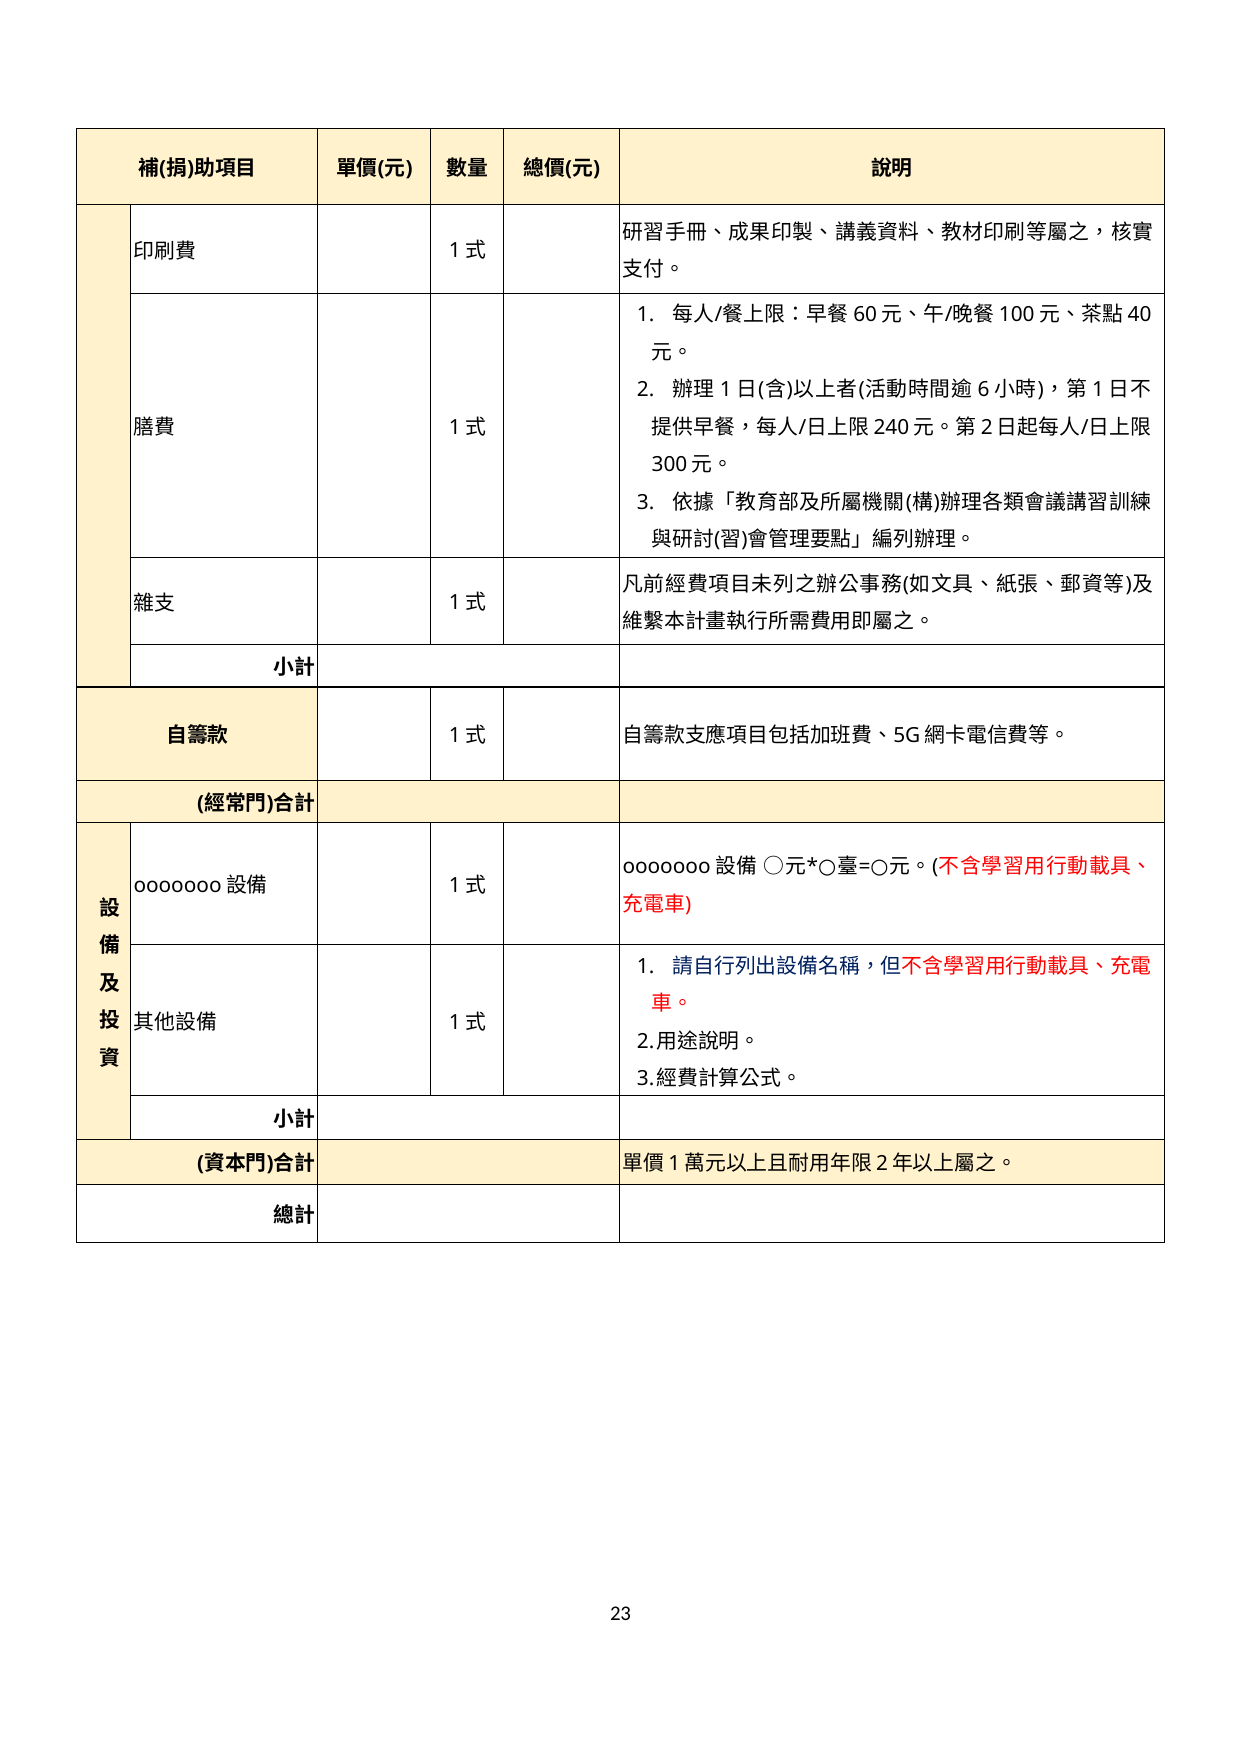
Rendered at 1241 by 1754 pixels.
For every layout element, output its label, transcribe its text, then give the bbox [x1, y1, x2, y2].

table_cell 膳費 [131, 294, 317, 557]
table_cell 1式 [431, 558, 503, 644]
table_header 單價(元) [318, 129, 430, 204]
table_cell ooooooo設備 [131, 823, 317, 944]
table_header 補(捐)助項目 [77, 129, 317, 204]
table_header 數量 [431, 129, 503, 204]
table_cell 小計 [131, 1096, 317, 1139]
table_cell [318, 781, 619, 822]
table_cell [620, 1096, 1164, 1139]
table_cell [318, 945, 430, 1095]
table_cell [318, 823, 430, 944]
table_cell 1式 [431, 945, 503, 1095]
table_cell 每人/餐上限：早餐60元、午/晚餐100元、茶點40元。 辦理1日(含)以上者(活動時間逾6小時)，第1日不提供早餐，每人/日上限240元。第2日起每人/日上限300元。 依據「教育部及所屬機關(構)辦理各類會議講習訓練與研討(習)會管理要點」編列辦理。 [620, 294, 1164, 557]
table_cell (經常門)合計 [77, 781, 317, 822]
table_cell [504, 688, 619, 780]
table_cell ooooooo設備 ○元*○臺=○元。(不含學習用行動載具、充電車) [620, 823, 1164, 944]
table_cell 設備及投資 [77, 823, 130, 1139]
table_cell [504, 294, 619, 557]
table_cell [318, 1140, 619, 1184]
table_cell [620, 645, 1164, 686]
table_cell 凡前經費項目未列之辦公事務(如文具、紙張、郵資等)及維繫本計畫執行所需費用即屬之。 [620, 558, 1164, 644]
table_cell [620, 781, 1164, 822]
table_header 總價(元) [504, 129, 619, 204]
table_cell [318, 205, 430, 293]
table_cell [318, 294, 430, 557]
table_cell [504, 823, 619, 944]
table_cell [504, 558, 619, 644]
table_cell 總計 [77, 1185, 317, 1242]
table_cell 1式 [431, 294, 503, 557]
table_cell 1式 [431, 823, 503, 944]
table_cell [318, 558, 430, 644]
table_cell 單價1萬元以上且耐用年限2年以上屬之。 [620, 1140, 1164, 1184]
table_cell [620, 1185, 1164, 1242]
table_header 說明 [620, 129, 1164, 204]
table_cell 1式 [431, 205, 503, 293]
table_cell [504, 205, 619, 293]
table_cell 小計 [131, 645, 317, 686]
table_cell [318, 688, 430, 780]
table_cell [504, 945, 619, 1095]
table_cell 雜支 [131, 558, 317, 644]
table_cell [318, 1096, 619, 1139]
table_cell 自籌款支應項目包括加班費、5G網卡電信費等。 [620, 688, 1164, 780]
table_cell [318, 645, 619, 686]
table_cell 請自行列出設備名稱，但不含學習用行動載具、充電車。 用途說明。 經費計算公式。 [620, 945, 1164, 1095]
table_cell 自籌款 [77, 688, 317, 780]
table_cell 研習手冊、成果印製、講義資料、教材印刷等屬之，核實支付。 [620, 205, 1164, 293]
table_cell 其他設備 [131, 945, 317, 1095]
table_cell [318, 1185, 619, 1242]
table_cell (資本門)合計 [77, 1140, 317, 1184]
table_cell 1式 [431, 688, 503, 780]
table_cell 印刷費 [131, 205, 317, 293]
